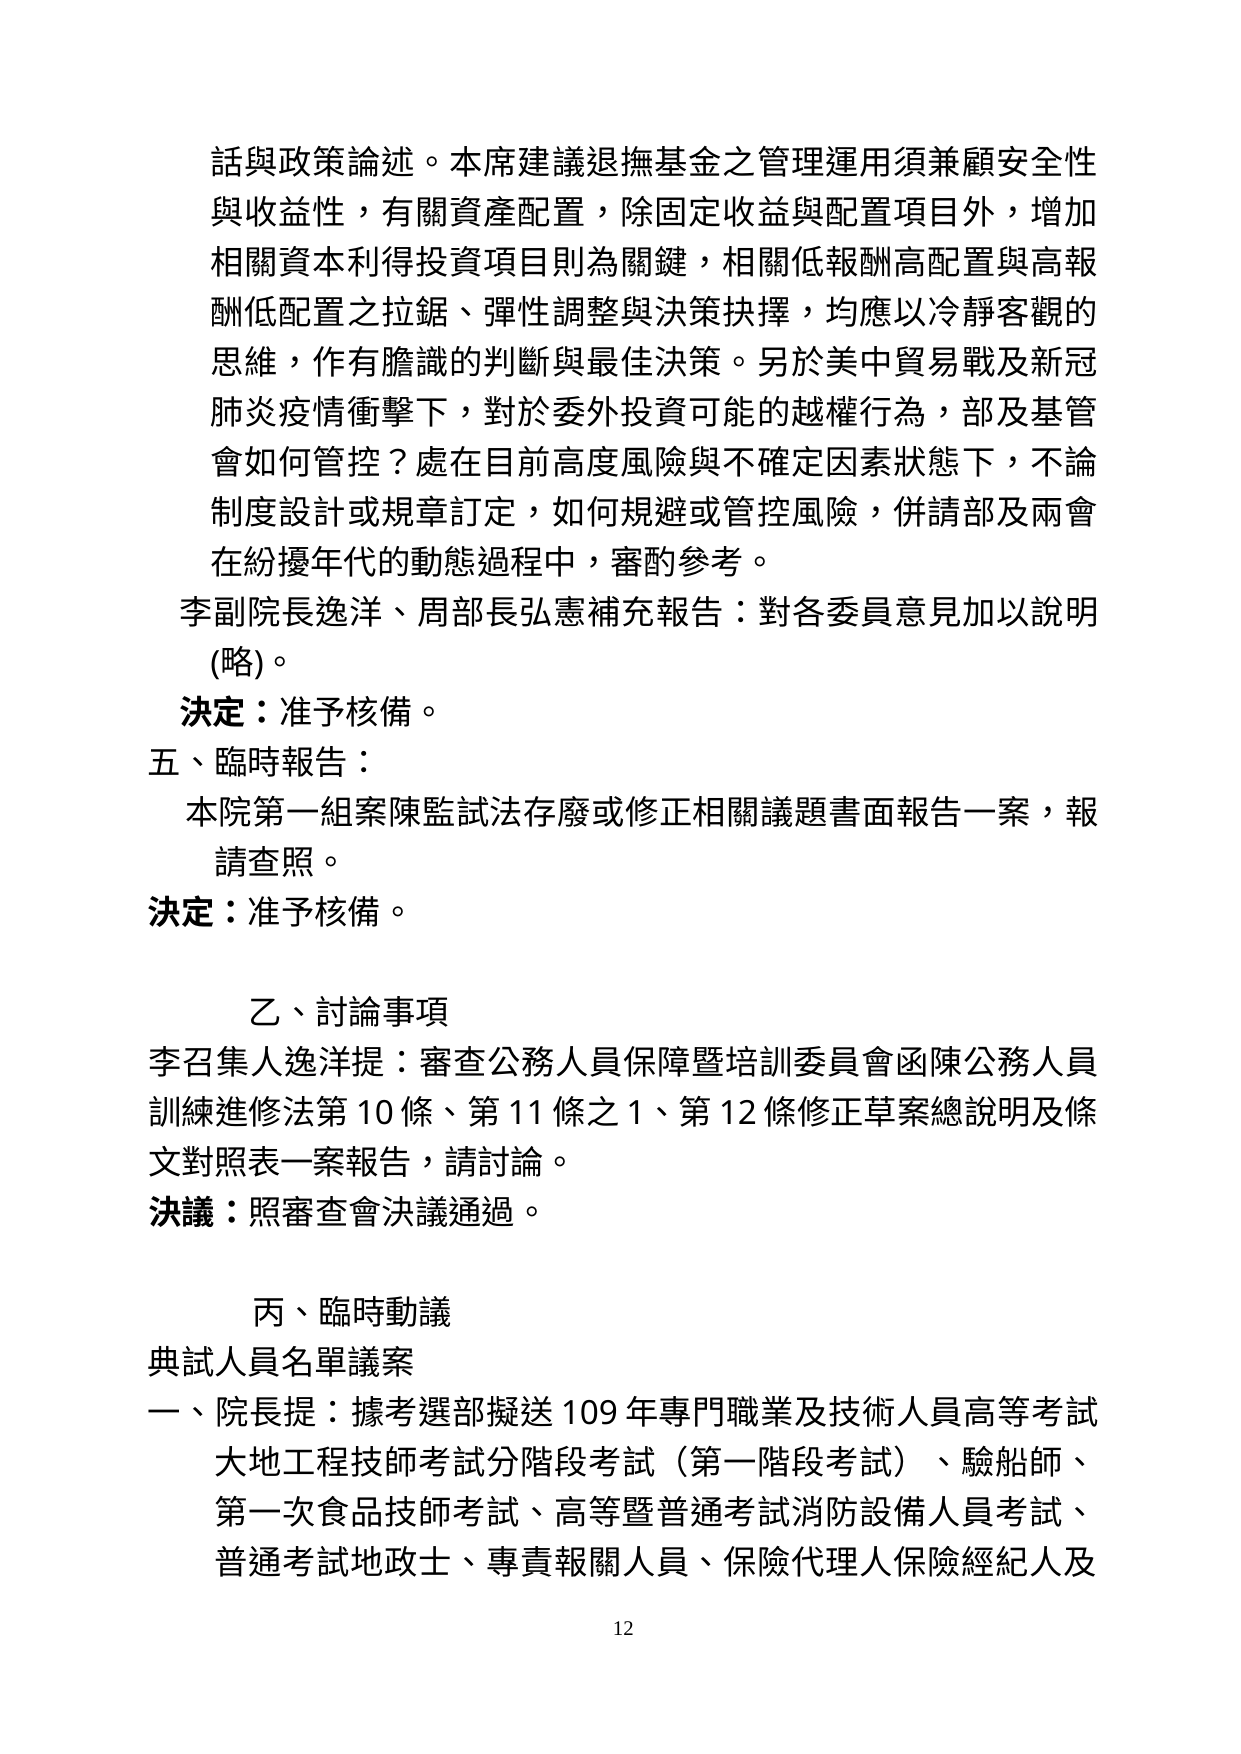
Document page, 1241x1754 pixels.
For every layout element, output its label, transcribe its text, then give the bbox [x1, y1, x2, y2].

text 李召集人逸洋提：審查公務人員保障暨培訓委員會函陳公務人員訓練進修法第10條、第11條之1、第12條修正草案總說明及條文對照表一案報告，請討論。 [148, 1035, 1098, 1185]
text 李副院長逸洋、周部長弘憲補充報告：對各委員意見加以說明(略)。 [179, 585, 1098, 685]
text 五、臨時報告： [148, 735, 1098, 785]
text 決定：准予核備。 [148, 885, 1098, 935]
text 典試人員名單議案 [148, 1335, 1098, 1385]
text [148, 1385, 1098, 1585]
text 乙、討論事項 [165, 985, 1098, 1035]
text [179, 135, 1098, 585]
text 本院第一組案陳監試法存廢或修正相關議題書面報告一案，報請查照。 [148, 785, 1098, 885]
text 決議：照審查會決議通過。 [148, 1185, 1098, 1235]
text 決定：准予核備。 [179, 685, 1098, 735]
text 丙、臨時動議 [218, 1285, 1098, 1335]
